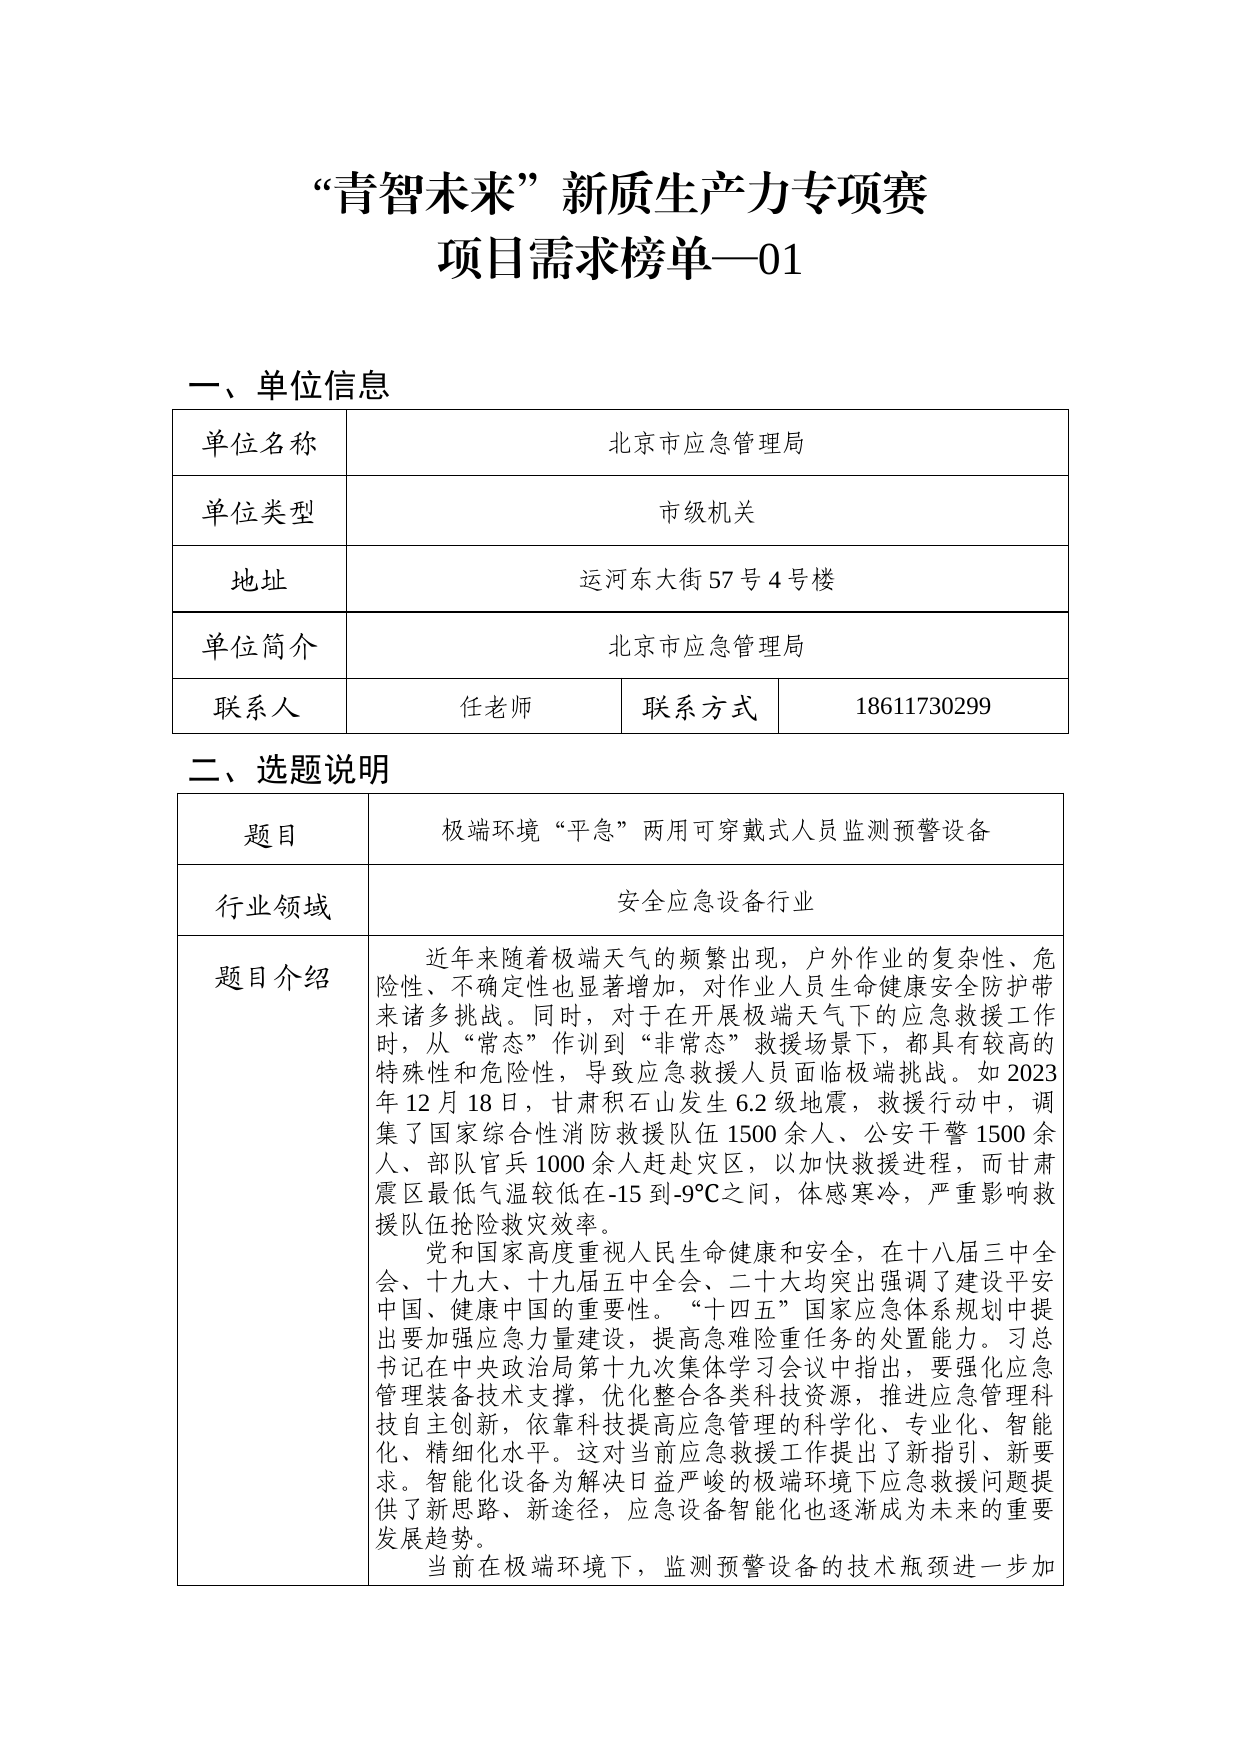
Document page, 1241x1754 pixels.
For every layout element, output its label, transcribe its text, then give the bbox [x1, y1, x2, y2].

table_cell 18611730299 [779, 679, 1068, 733]
text “青智未来”新质生产力专项赛 [187, 162, 1053, 227]
table_header 极端环境“平急”两用可穿戴式人员监测预警设备 [369, 794, 1063, 864]
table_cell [369, 936, 1063, 1585]
table_cell 单位简介 [173, 613, 346, 677]
text 二、选题说明 [187, 734, 1053, 793]
table_cell 行业领域 [178, 865, 368, 935]
table_header 单位名称 [173, 410, 346, 475]
text 一、单位信息 [187, 350, 1053, 409]
table_cell 单位类型 [173, 476, 346, 545]
table_cell 北京市应急管理局 [347, 613, 1068, 677]
table_header 北京市应急管理局 [347, 410, 1068, 475]
table_cell 市级机关 [347, 476, 1068, 545]
table_cell 运河东大街57号4号楼 [347, 546, 1068, 611]
table_cell 地址 [173, 546, 346, 611]
table_cell 任老师 [347, 679, 621, 733]
text 项目需求榜单—01 [187, 227, 1053, 292]
table_cell 联系人 [173, 679, 346, 733]
table_cell 题目介绍 [178, 936, 368, 1585]
table_cell 安全应急设备行业 [369, 865, 1063, 935]
table_header 题目 [178, 794, 368, 864]
table_cell 联系方式 [622, 679, 778, 733]
